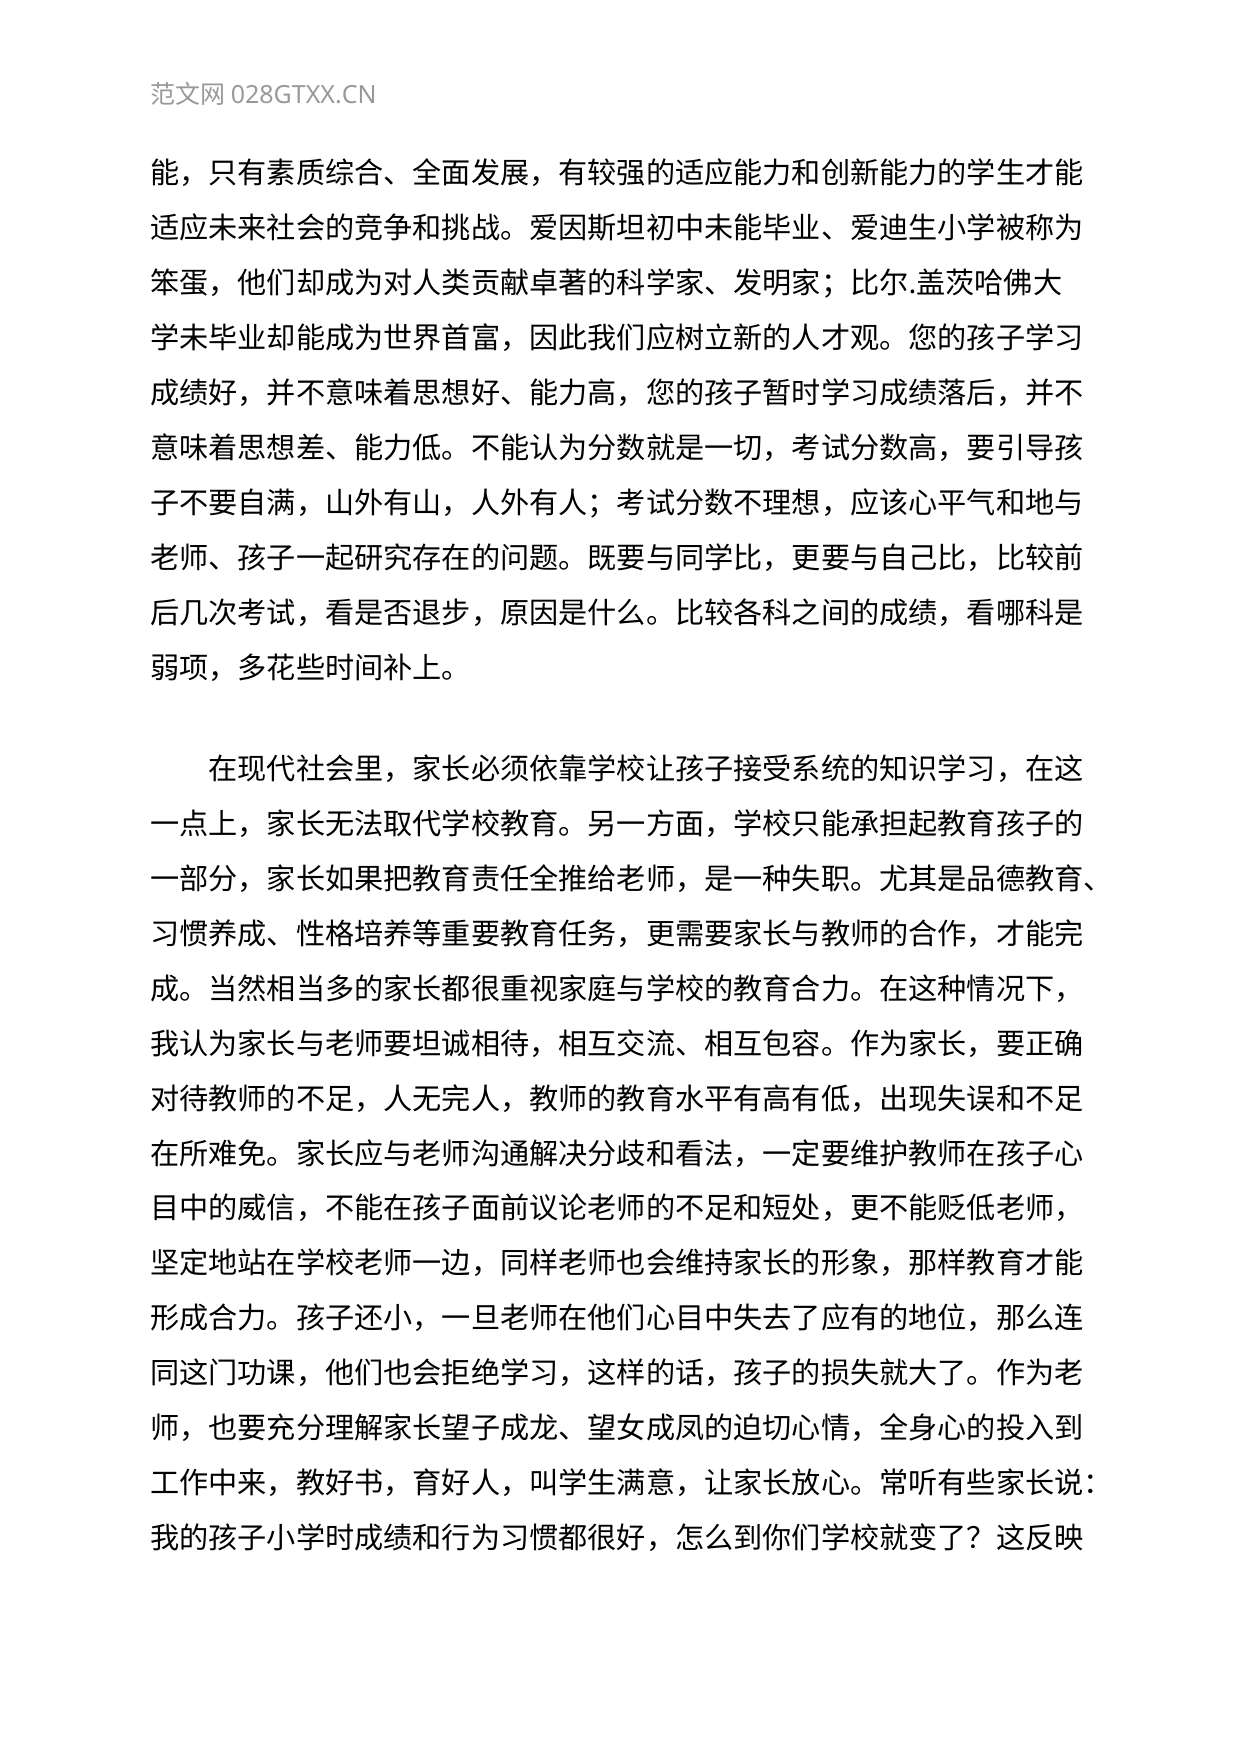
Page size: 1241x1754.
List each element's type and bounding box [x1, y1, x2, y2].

text [150, 746, 1090, 1557]
text [150, 150, 1090, 686]
